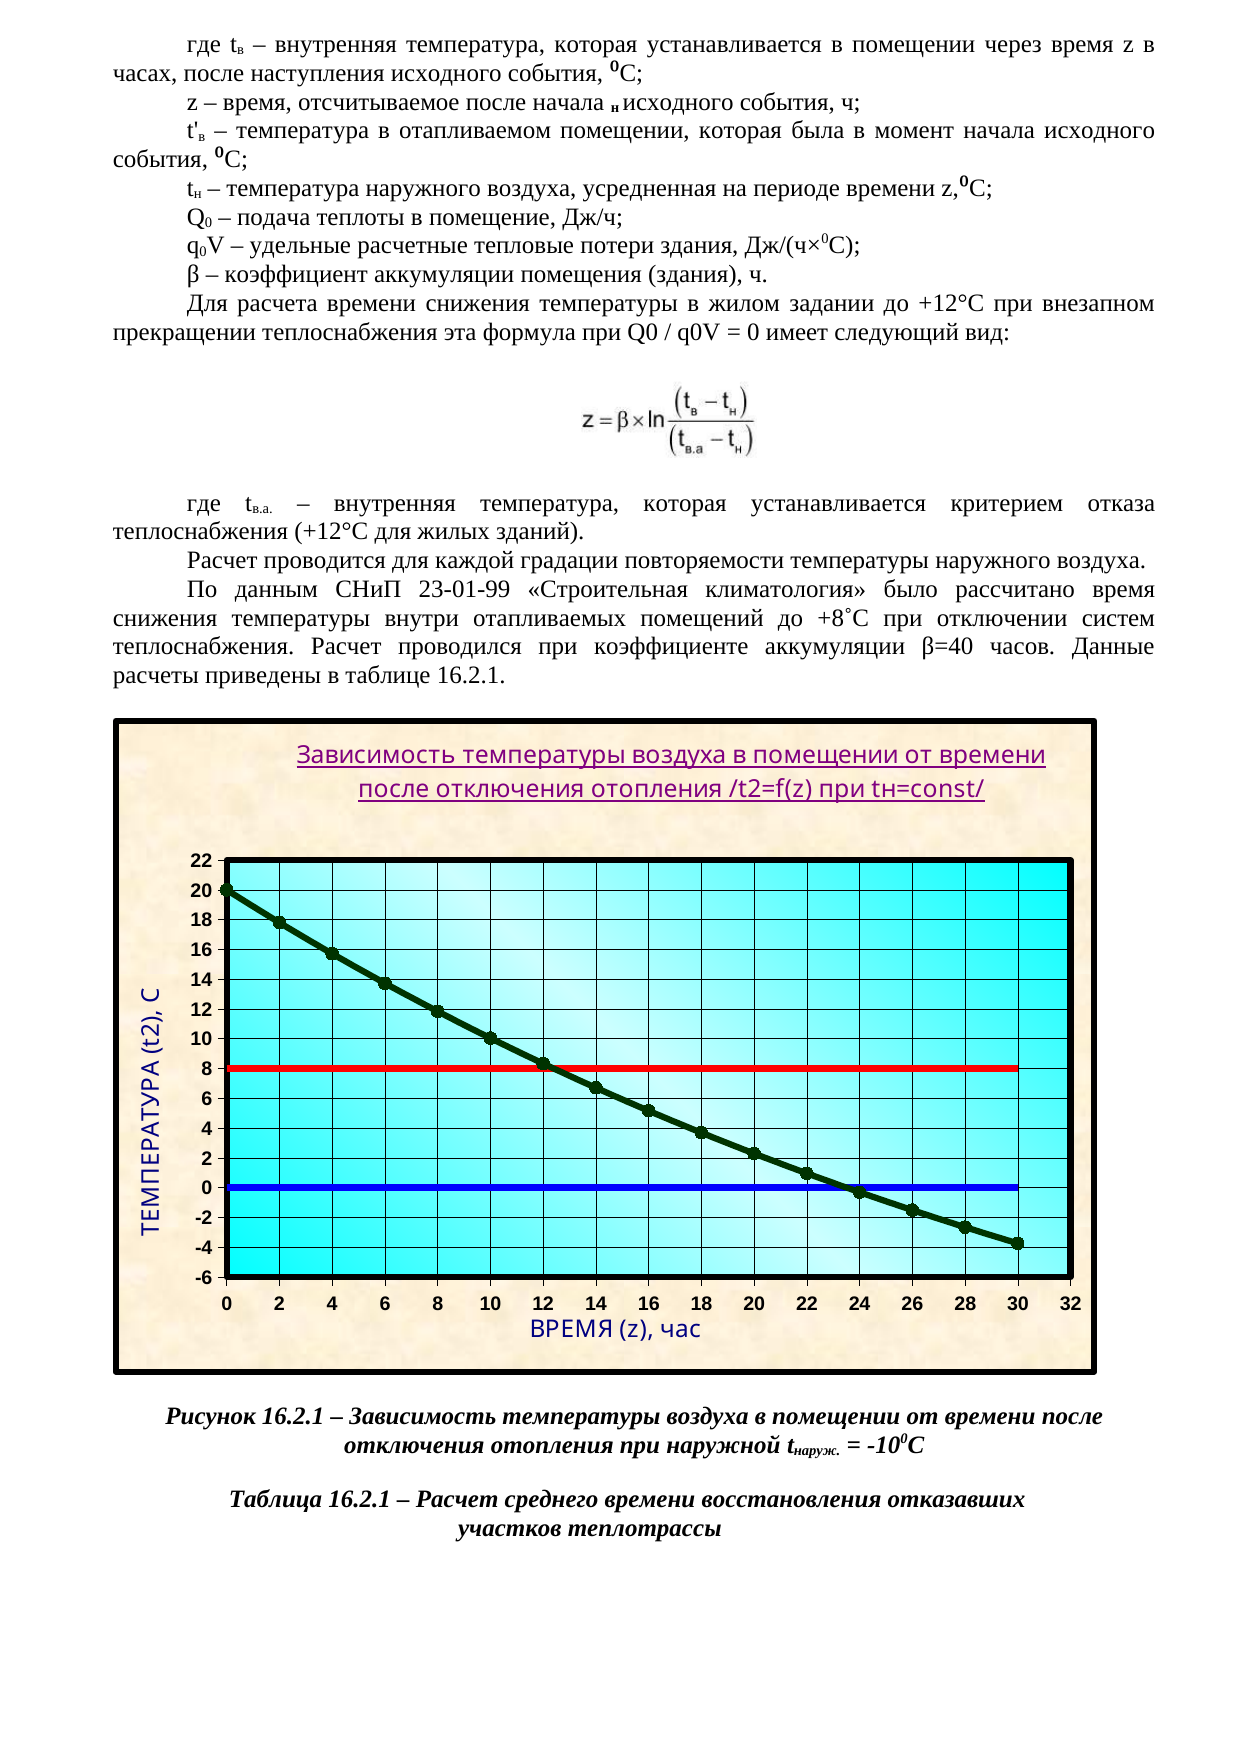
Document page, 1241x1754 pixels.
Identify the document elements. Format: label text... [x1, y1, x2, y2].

text Рисунок 16.2.1 – Зависимость температуры воздуха в помещении от времени после отключения отопления при наружной tнаруж. = -100С [112, 1401, 1156, 1459]
text z – время, отсчитываемое после начала н исходного события, ч; [113, 87, 1156, 115]
text t'в – температура в отапливаемом помещении, которая была в момент начала исходного события, ⁰С; [113, 115, 1156, 173]
text β – коэффициент аккумуляции помещения (здания), ч. [113, 259, 1156, 288]
text tн – температура наружного воздуха, усредненная на периоде времени z,⁰С; [113, 173, 1156, 202]
text где tв.а. – внутренняя температура, которая устанавливается критерием отказа теплоснабжения (+12°С для жилых зданий). [113, 488, 1156, 545]
text По данным СНиП 23-01-99 «Строительная климатология» было рассчитано время снижения температуры внутри отапливаемых помещений до +8˚С при отключении систем теплоснабжения. Расчет проводился при коэффициенте аккумуляции β=40 часов. Данные расчеты приведены в таблице 16.2.1. [113, 574, 1156, 689]
picture [119, 724, 1091, 1369]
picture [556, 374, 786, 459]
text Для расчета времени снижения температуры в жилом задании до +12°С при внезапном прекращении теплоснабжения эта формула при Q0 / q0V = 0 имеет следующий вид: [113, 288, 1156, 345]
text Расчет проводится для каждой градации повторяемости температуры наружного воздуха. [113, 545, 1156, 574]
text Q0 – подача теплоты в помещение, Дж/ч; [113, 202, 1156, 230]
text Таблица 16.2.1 – Расчет среднего времени восстановления отказавших участков теплотрассы [113, 1484, 1066, 1541]
text где tв – внутренняя температура, которая устанавливается в помещении через время z в часах, после наступления исходного события, ⁰С; [113, 29, 1156, 87]
text q0V – удельные расчетные тепловые потери здания, Дж/(ч×0С); [113, 230, 1156, 259]
